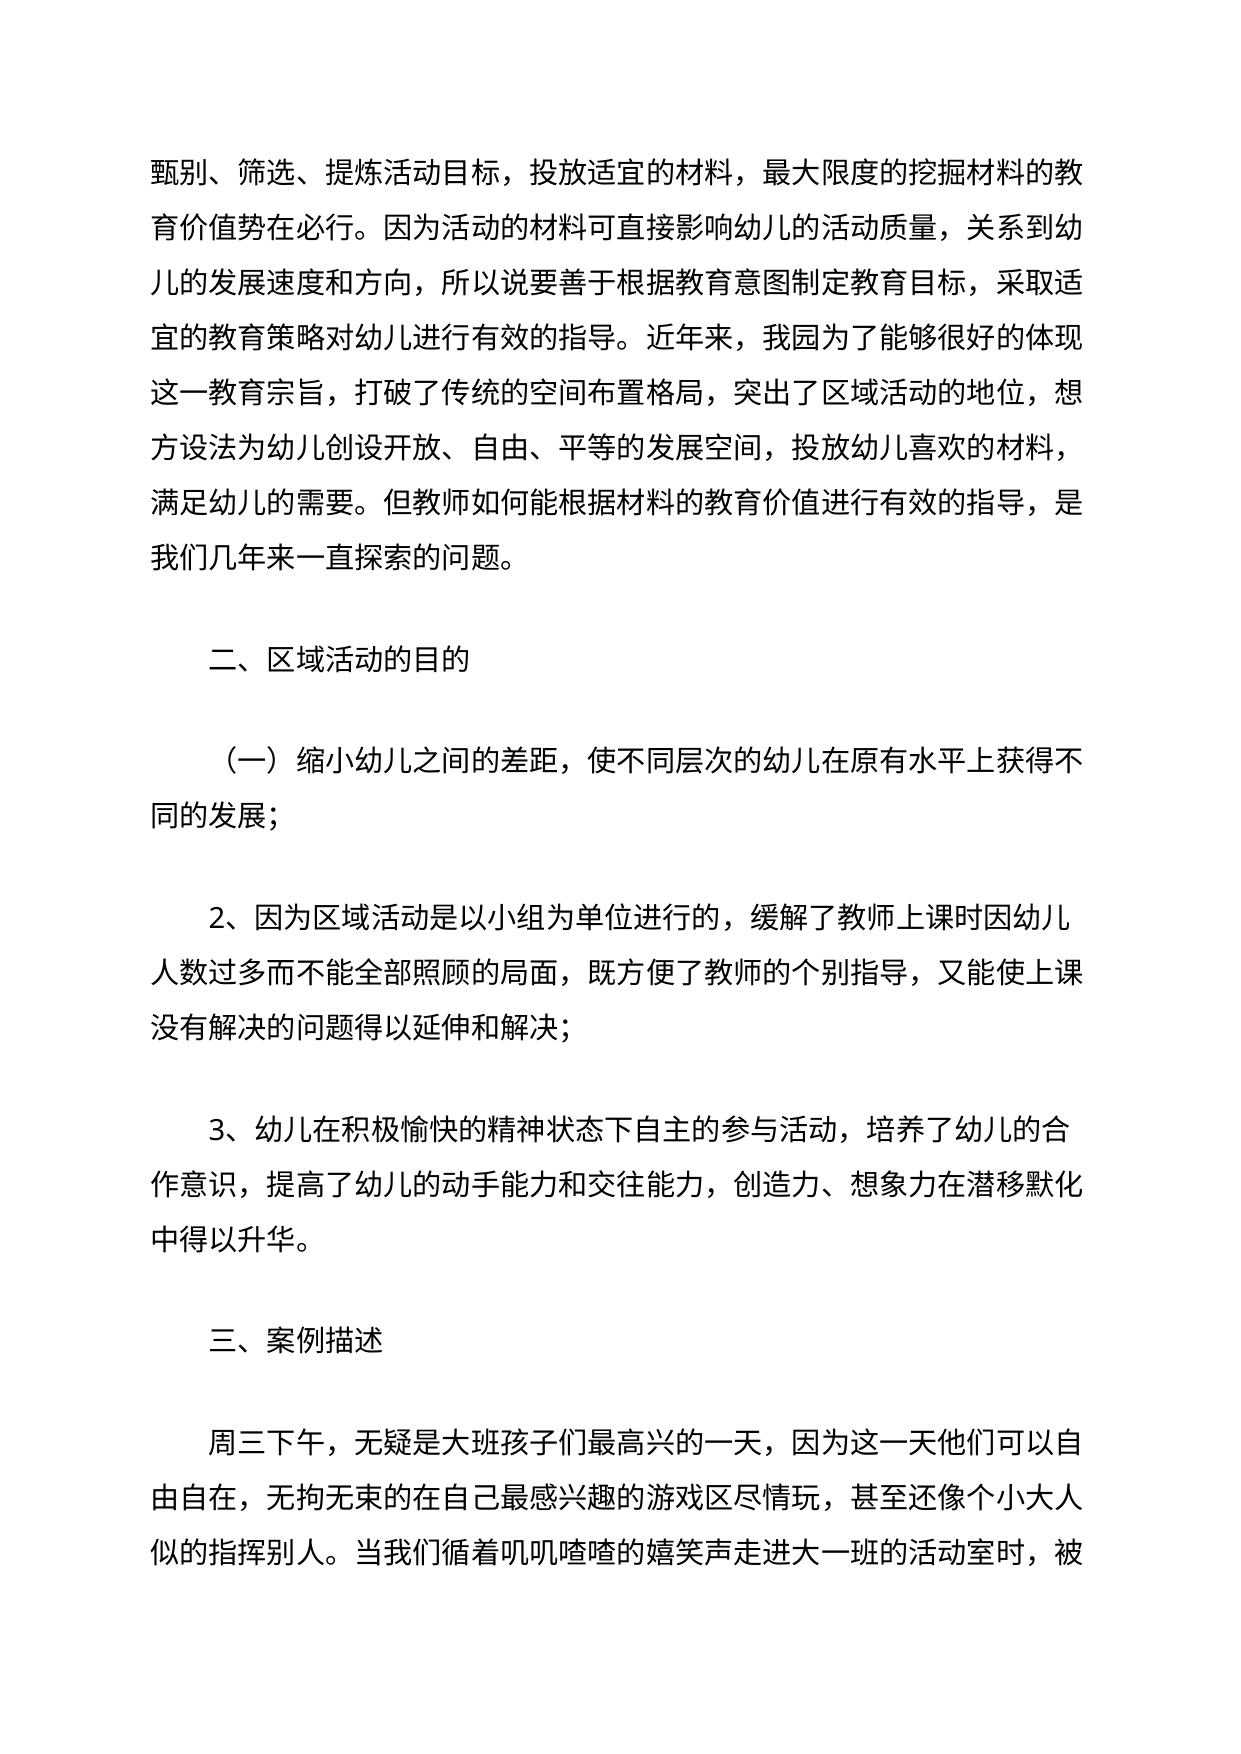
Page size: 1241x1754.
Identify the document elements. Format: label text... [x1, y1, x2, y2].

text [150, 1419, 1090, 1572]
text 2、因为区域活动是以小组为单位进行的，缓解了教师上课时因幼儿人数过多而不能全部照顾的局面，既方便了教师的个别指导，又能使上课没有解决的问题得以延伸和解决； [150, 894, 1090, 1047]
text （一）缩小幼儿之间的差距，使不同层次的幼儿在原有水平上获得不同的发展； [150, 738, 1090, 835]
text 3、幼儿在积极愉快的精神状态下自主的参与活动，培养了幼儿的合作意识，提高了幼儿的动手能力和交往能力，创造力、想象力在潜移默化中得以升华。 [150, 1106, 1090, 1258]
text 二、区域活动的目的 [150, 636, 1090, 678]
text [150, 150, 1090, 577]
text 三、案例描述 [150, 1318, 1090, 1360]
